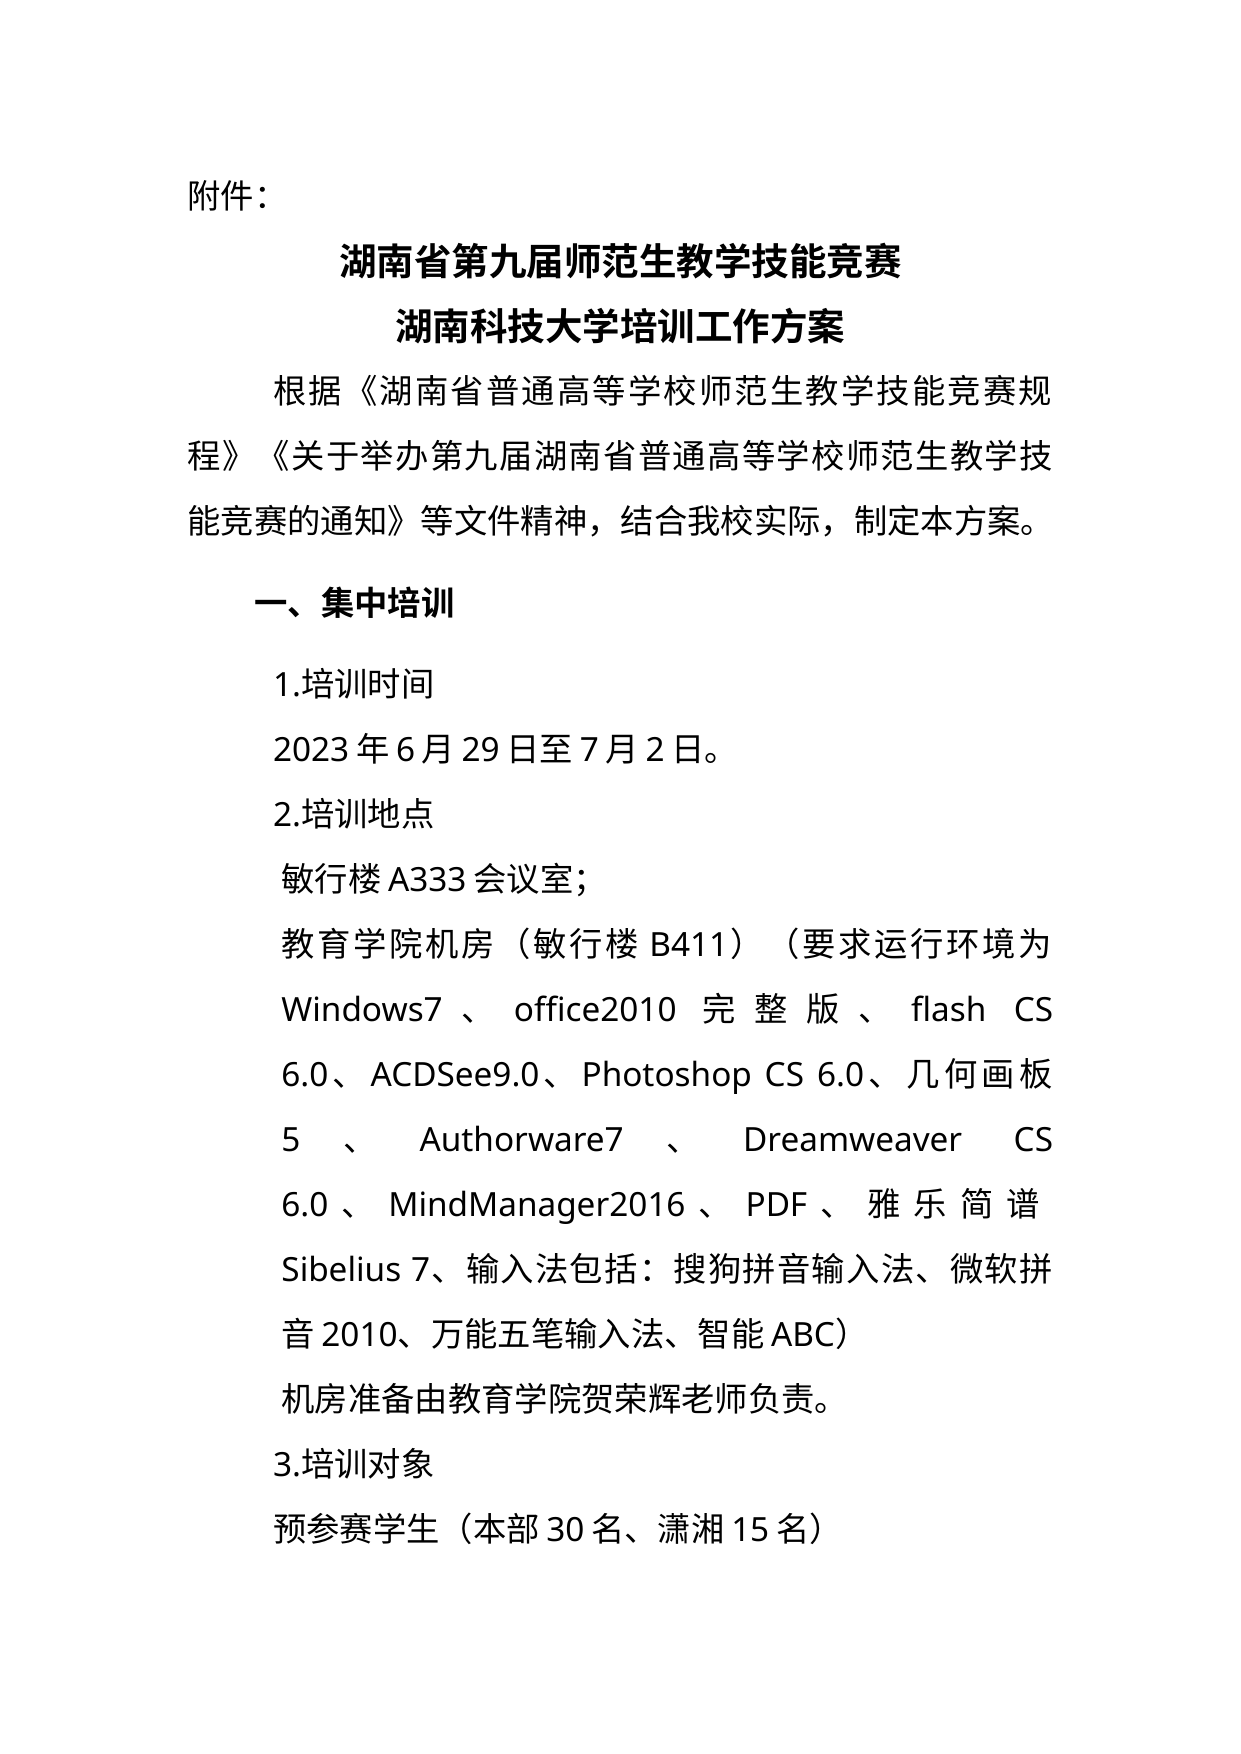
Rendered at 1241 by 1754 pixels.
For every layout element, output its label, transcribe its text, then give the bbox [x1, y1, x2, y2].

text 2023年6月29日至7月2日。 [187, 714, 1053, 779]
text 2.培训地点 [187, 779, 1053, 844]
text 湖南省第九届师范生教学技能竞赛 [187, 227, 1053, 292]
list 教育学院机房（敏行楼B411）（要求运行环境为Windows7、office2010完整版、flash CS 6.0、ACDSee9.0、Photoshop CS 6.0、几何画板5、Authorware7、Dreamweaver CS 6.0、MindManager2016、PDF、雅乐简谱、Sibelius 7、输入法包括：搜狗拼音输入法、微软拼音2010、万能五笔输入法、智能ABC） [281, 909, 1053, 1364]
text 根据《湖南省普通高等学校师范生教学技能竞赛规程》《关于举办第九届湖南省普通高等学校师范生教学技能竞赛的通知》等文件精神，结合我校实际，制定本方案。 [187, 357, 1053, 552]
text 一、集中培训 [187, 568, 1053, 633]
text 预参赛学生（本部30名、潇湘15名） [187, 1494, 1053, 1559]
list 机房准备由教育学院贺荣辉老师负责。 [281, 1364, 1053, 1429]
text 1.培训时间 [187, 649, 1053, 714]
text 湖南科技大学培训工作方案 [187, 292, 1053, 357]
text 附件： [187, 162, 1053, 227]
text 3.培训对象 [187, 1429, 1053, 1494]
list 敏行楼A333会议室； [281, 844, 1053, 909]
